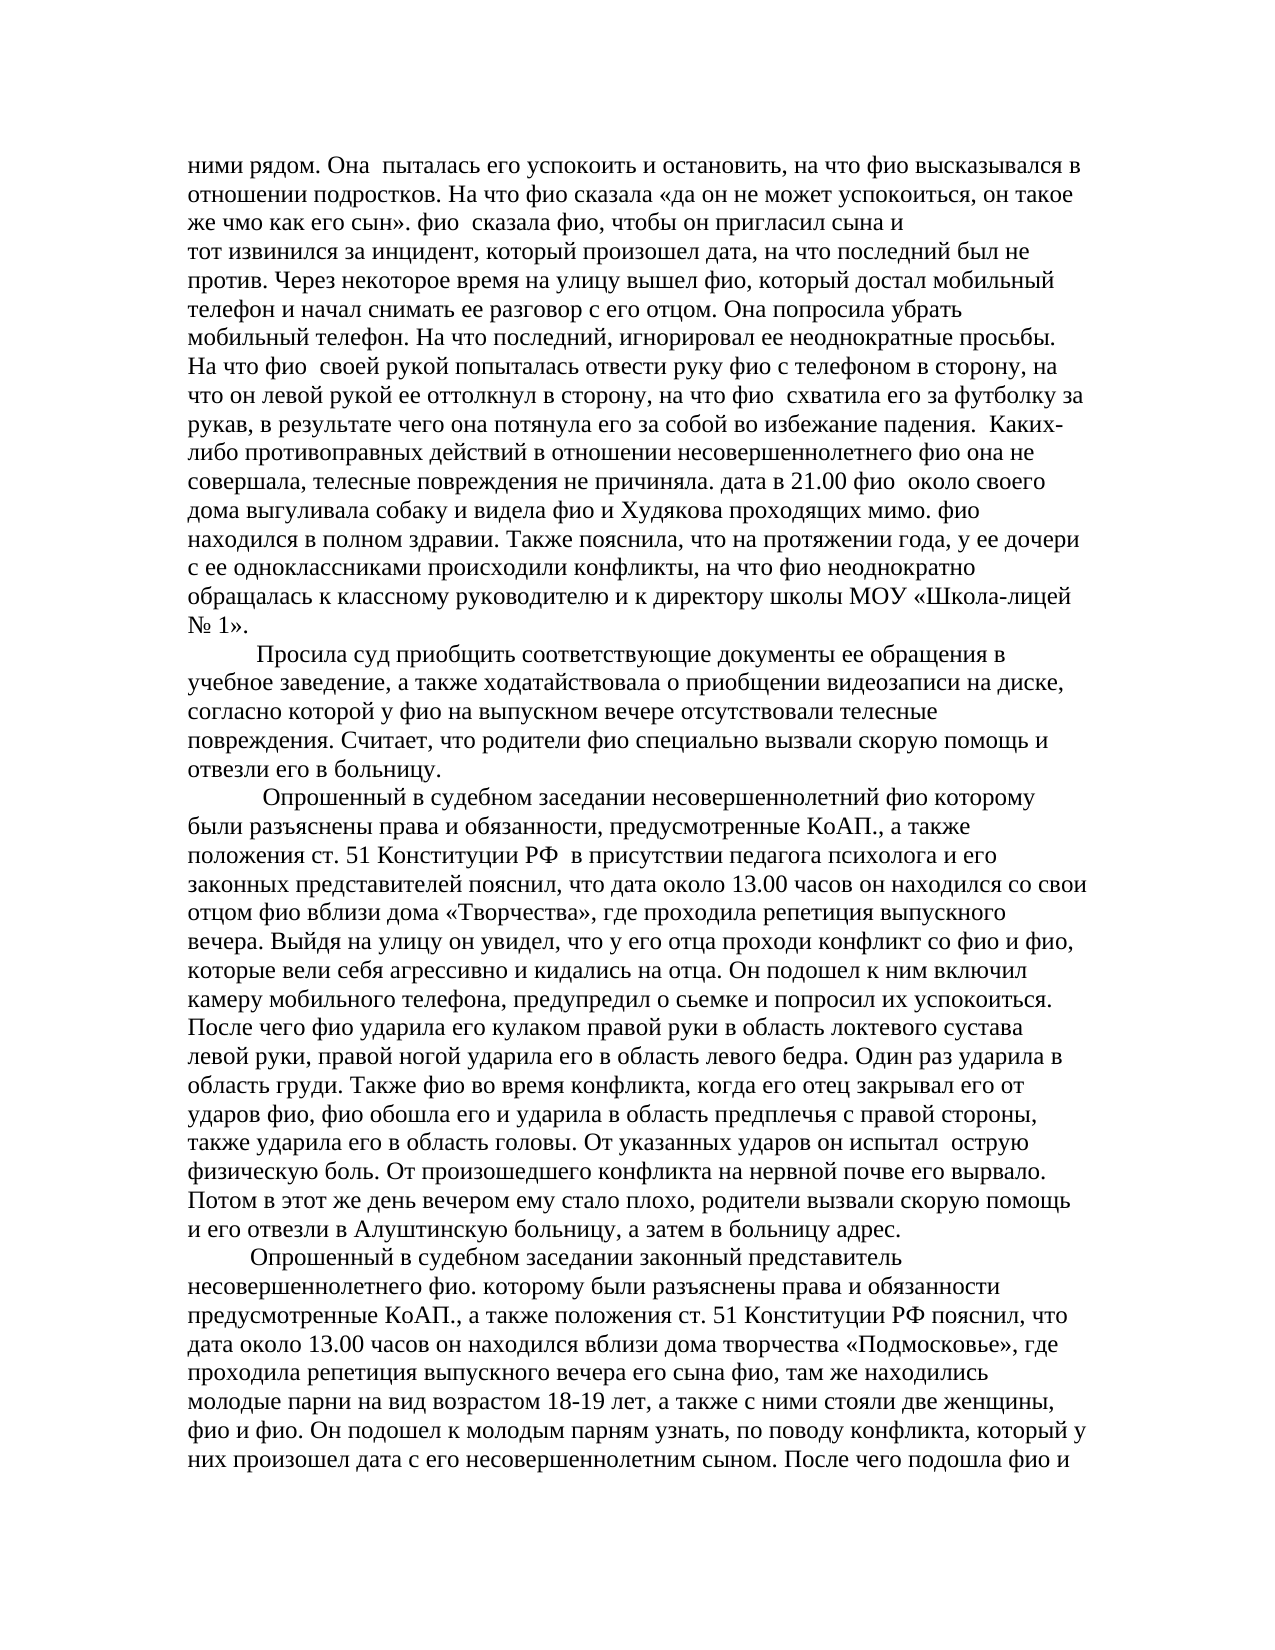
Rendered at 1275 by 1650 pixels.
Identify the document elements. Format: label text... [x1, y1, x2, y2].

text тот извинился за инцидент, который произошел дата, на что последний был не против. Через некоторое время на улицу вышел фио, который достал мобильный телефон и начал снимать ее разговор с его отцом. Она попросила убрать мобильный телефон. На что последний, игнорировал ее неоднократные просьбы. На что фио своей рукой попыталась отвести руку фио с телефоном в сторону, на что он левой рукой ее оттолкнул в сторону, на что фио схватила его за футболку за рукав, в результате чего она потянула его за собой во избежание падения. Каких-либо противоправных действий в отношении несовершеннолетнего фио она не совершала, телесные повреждения не причиняла. дата в 21.00 фио около своего дома выгуливала собаку и видела фио и Худякова проходящих мимо. фио находился в полном здравии. Также пояснила, что на протяжении года, у ее дочери с ее одноклассниками происходили конфликты, на что фио неоднократно обращалась к классному руководителю и к директору школы МОУ «Школа-лицей № 1». [187, 236, 1087, 639]
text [187, 150, 1087, 236]
text Просила суд приобщить соответствующие документы ее обращения в учебное заведение, а также ходатайствовала о приобщении видеозаписи на диске, согласно которой у фио на выпускном вечере отсутствовали телесные повреждения. Считает, что родители фио специально вызвали скорую помощь и отвезли его в больницу. [187, 639, 1087, 782]
text Опрошенный в судебном заседании несовершеннолетний фио которому были разъяснены права и обязанности, предусмотренные КоАП., а также положения ст. 51 Конституции РФ в присутствии педагога психолога и его законных представителей пояснил, что дата около 13.00 часов он находился со свои отцом фио вблизи дома «Творчества», где проходила репетиция выпускного вечера. Выйдя на улицу он увидел, что у его отца проходи конфликт со фио и фио, которые вели себя агрессивно и кидались на отца. Он подошел к ним включил камеру мобильного телефона, предупредил о сьемке и попросил их успокоиться. После чего фио ударила его кулаком правой руки в область локтевого сустава левой руки, правой ногой ударила его в область левого бедра. Один раз ударила в область груди. Также фио во время конфликта, когда его отец закрывал его от ударов фио, фио обошла его и ударила в область предплечья с правой стороны, также ударила его в область головы. От указанных ударов он испытал острую физическую боль. От произошедшего конфликта на нервной почве его вырвало. Потом в этот же день вечером ему стало плохо, родители вызвали скорую помощь и его отвезли в Алуштинскую больницу, а затем в больницу адрес. [187, 782, 1087, 1242]
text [187, 1242, 1087, 1472]
